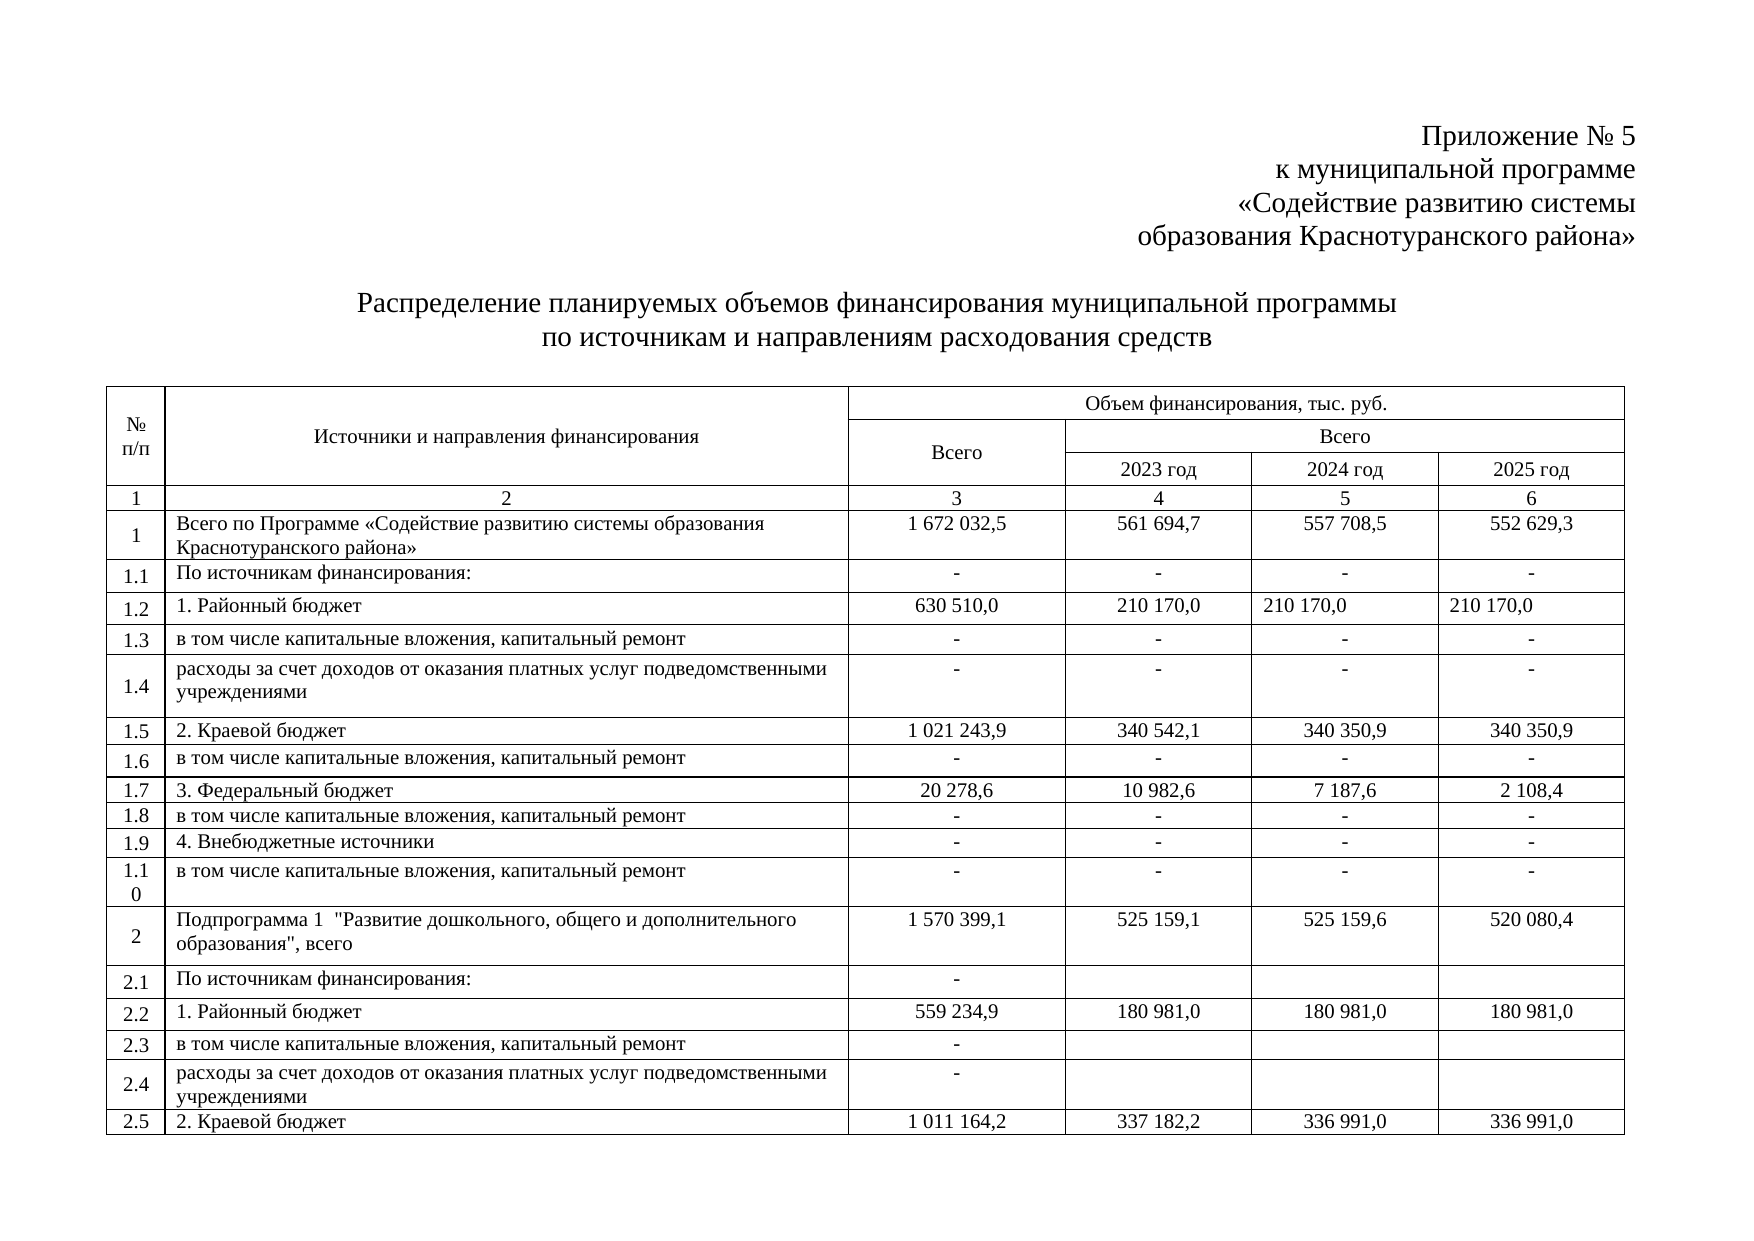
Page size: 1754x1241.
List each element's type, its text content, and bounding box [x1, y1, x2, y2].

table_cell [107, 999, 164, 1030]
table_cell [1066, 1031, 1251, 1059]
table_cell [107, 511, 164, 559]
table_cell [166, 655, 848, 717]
text образования Краснотуранского района» [1063, 218, 1636, 252]
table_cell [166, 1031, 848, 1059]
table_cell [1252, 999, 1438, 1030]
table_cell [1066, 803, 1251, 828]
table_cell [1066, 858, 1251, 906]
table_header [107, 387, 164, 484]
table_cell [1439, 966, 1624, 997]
text к муниципальной программе [1063, 151, 1636, 185]
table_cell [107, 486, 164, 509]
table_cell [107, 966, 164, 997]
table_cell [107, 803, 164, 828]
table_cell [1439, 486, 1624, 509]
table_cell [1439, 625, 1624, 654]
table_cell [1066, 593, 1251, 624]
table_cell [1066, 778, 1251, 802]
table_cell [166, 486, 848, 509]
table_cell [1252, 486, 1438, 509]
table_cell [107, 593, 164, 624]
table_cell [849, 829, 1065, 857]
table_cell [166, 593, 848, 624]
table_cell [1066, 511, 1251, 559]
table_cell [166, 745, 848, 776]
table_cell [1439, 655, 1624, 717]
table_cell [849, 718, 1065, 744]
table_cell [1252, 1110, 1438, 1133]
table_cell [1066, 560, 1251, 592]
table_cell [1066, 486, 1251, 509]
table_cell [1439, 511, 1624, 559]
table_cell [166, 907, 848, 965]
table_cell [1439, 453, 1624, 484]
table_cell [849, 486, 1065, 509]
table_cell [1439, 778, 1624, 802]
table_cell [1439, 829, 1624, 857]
text Приложение № 5 [1063, 118, 1636, 151]
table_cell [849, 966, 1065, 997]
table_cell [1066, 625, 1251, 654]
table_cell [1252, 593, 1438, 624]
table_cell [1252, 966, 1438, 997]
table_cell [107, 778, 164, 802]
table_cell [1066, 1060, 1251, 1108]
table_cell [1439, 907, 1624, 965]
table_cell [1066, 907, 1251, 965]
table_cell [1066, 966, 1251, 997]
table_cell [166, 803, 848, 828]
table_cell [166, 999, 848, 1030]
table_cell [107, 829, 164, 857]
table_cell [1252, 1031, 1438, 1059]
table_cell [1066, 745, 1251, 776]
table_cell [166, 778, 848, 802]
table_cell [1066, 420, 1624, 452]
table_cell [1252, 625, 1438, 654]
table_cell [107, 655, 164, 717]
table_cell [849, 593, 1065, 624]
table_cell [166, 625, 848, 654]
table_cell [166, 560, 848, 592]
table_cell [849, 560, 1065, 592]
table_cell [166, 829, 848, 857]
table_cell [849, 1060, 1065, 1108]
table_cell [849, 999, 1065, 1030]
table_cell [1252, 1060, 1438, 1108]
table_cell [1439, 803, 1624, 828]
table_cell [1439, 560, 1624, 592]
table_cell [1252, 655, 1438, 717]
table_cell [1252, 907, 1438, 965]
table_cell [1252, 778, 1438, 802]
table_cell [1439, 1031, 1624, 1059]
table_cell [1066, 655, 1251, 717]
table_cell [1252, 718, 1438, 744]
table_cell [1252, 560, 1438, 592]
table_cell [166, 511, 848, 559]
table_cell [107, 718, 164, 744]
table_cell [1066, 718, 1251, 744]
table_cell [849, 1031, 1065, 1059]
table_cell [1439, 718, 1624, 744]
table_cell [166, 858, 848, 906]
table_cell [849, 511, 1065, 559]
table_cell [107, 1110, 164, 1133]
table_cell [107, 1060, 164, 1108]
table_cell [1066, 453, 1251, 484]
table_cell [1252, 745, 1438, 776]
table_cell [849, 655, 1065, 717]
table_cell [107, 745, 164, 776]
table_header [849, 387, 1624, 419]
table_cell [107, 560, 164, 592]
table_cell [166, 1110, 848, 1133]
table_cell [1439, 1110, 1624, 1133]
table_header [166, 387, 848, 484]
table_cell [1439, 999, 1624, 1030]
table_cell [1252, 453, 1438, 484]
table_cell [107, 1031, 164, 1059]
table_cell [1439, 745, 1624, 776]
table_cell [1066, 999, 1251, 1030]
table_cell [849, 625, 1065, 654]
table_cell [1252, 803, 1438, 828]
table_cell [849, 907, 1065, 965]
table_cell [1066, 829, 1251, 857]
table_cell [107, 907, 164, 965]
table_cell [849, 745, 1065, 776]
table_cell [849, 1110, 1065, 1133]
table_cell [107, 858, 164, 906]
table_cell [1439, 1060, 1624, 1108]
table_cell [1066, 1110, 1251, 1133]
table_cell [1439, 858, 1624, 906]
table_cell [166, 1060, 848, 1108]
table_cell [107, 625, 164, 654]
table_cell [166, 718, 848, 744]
text по источникам и направлениям расходования средств [118, 319, 1636, 352]
text Распределение планируемых объемов финансирования муниципальной программы [118, 285, 1636, 319]
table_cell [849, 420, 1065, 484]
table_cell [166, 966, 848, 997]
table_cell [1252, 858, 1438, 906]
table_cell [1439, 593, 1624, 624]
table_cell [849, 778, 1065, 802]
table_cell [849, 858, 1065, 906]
text «Содействие развитию системы [1063, 185, 1636, 218]
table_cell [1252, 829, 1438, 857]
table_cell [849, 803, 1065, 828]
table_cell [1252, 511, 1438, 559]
